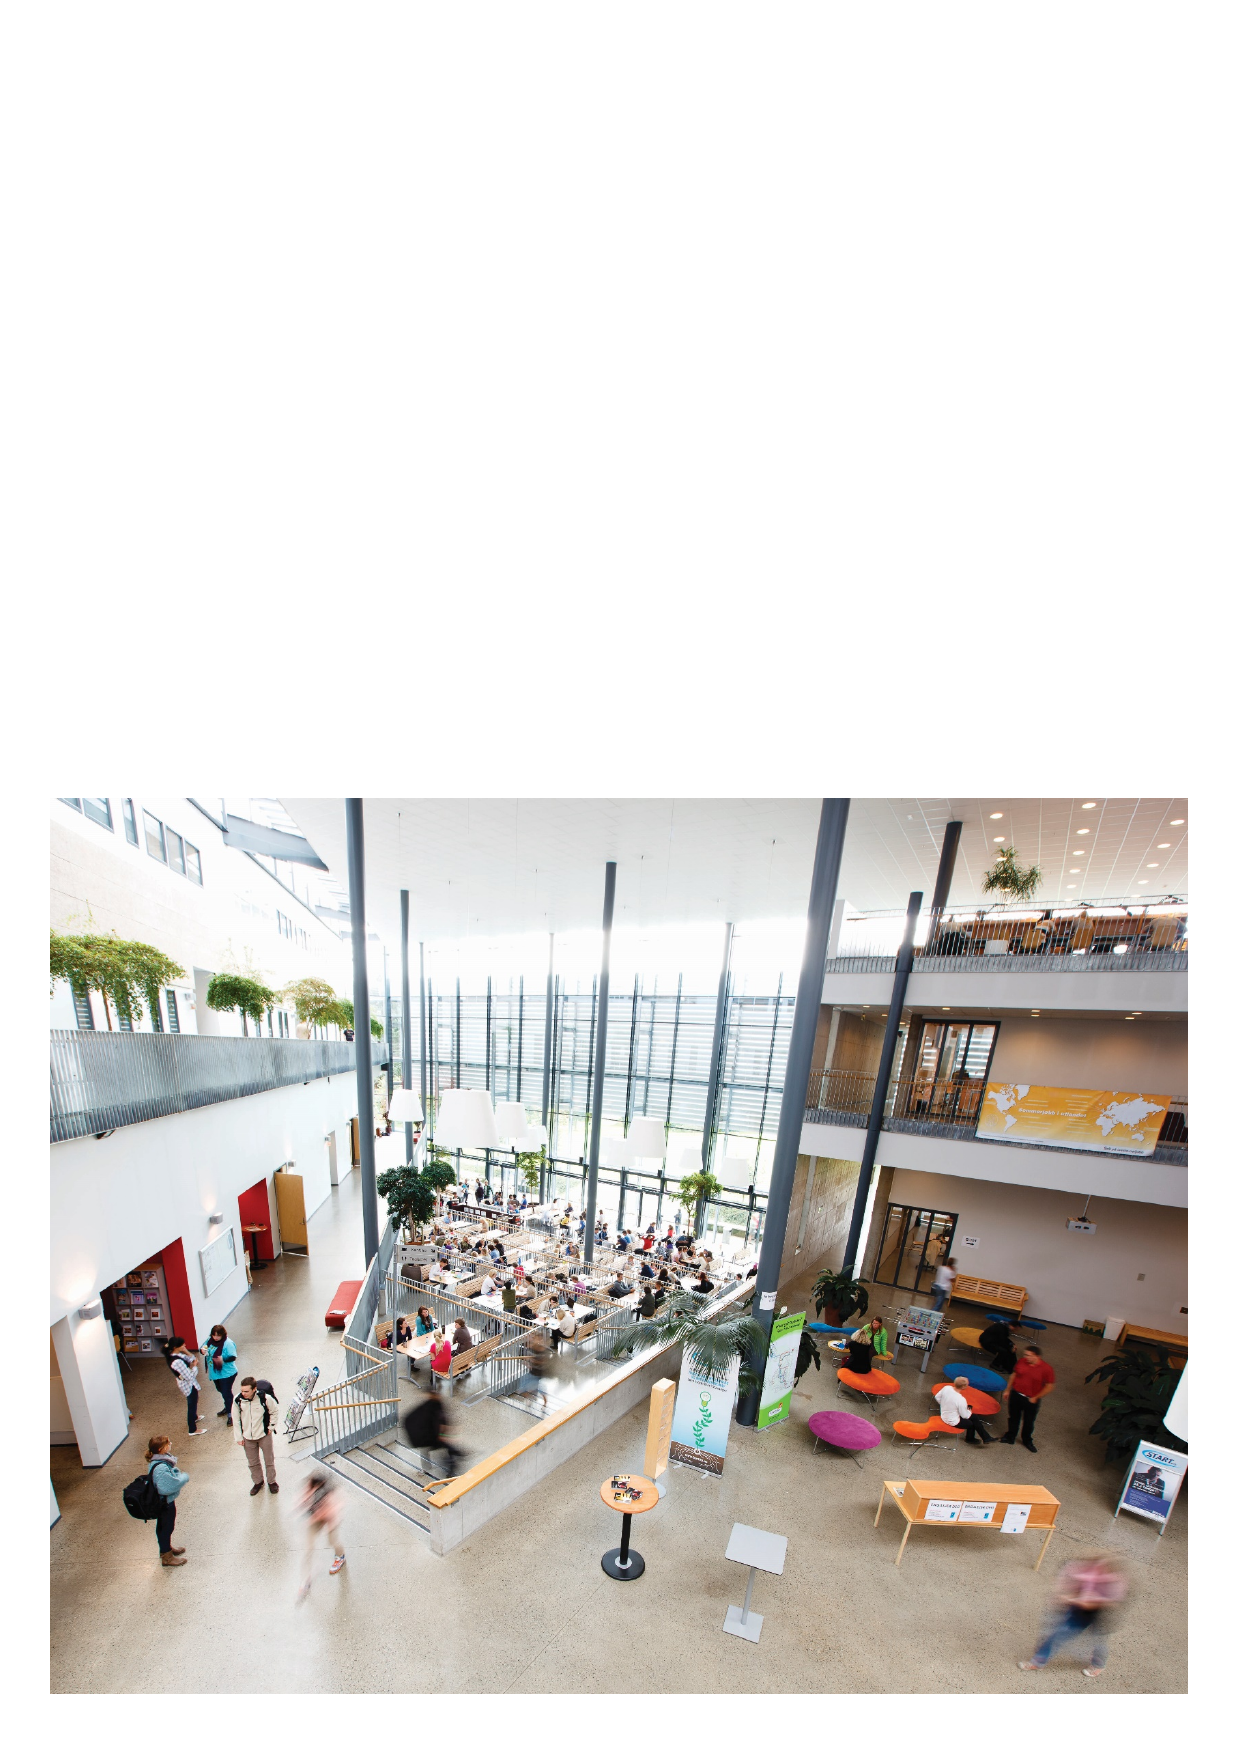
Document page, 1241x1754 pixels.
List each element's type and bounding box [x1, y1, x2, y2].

picture [50, 798, 1188, 1694]
